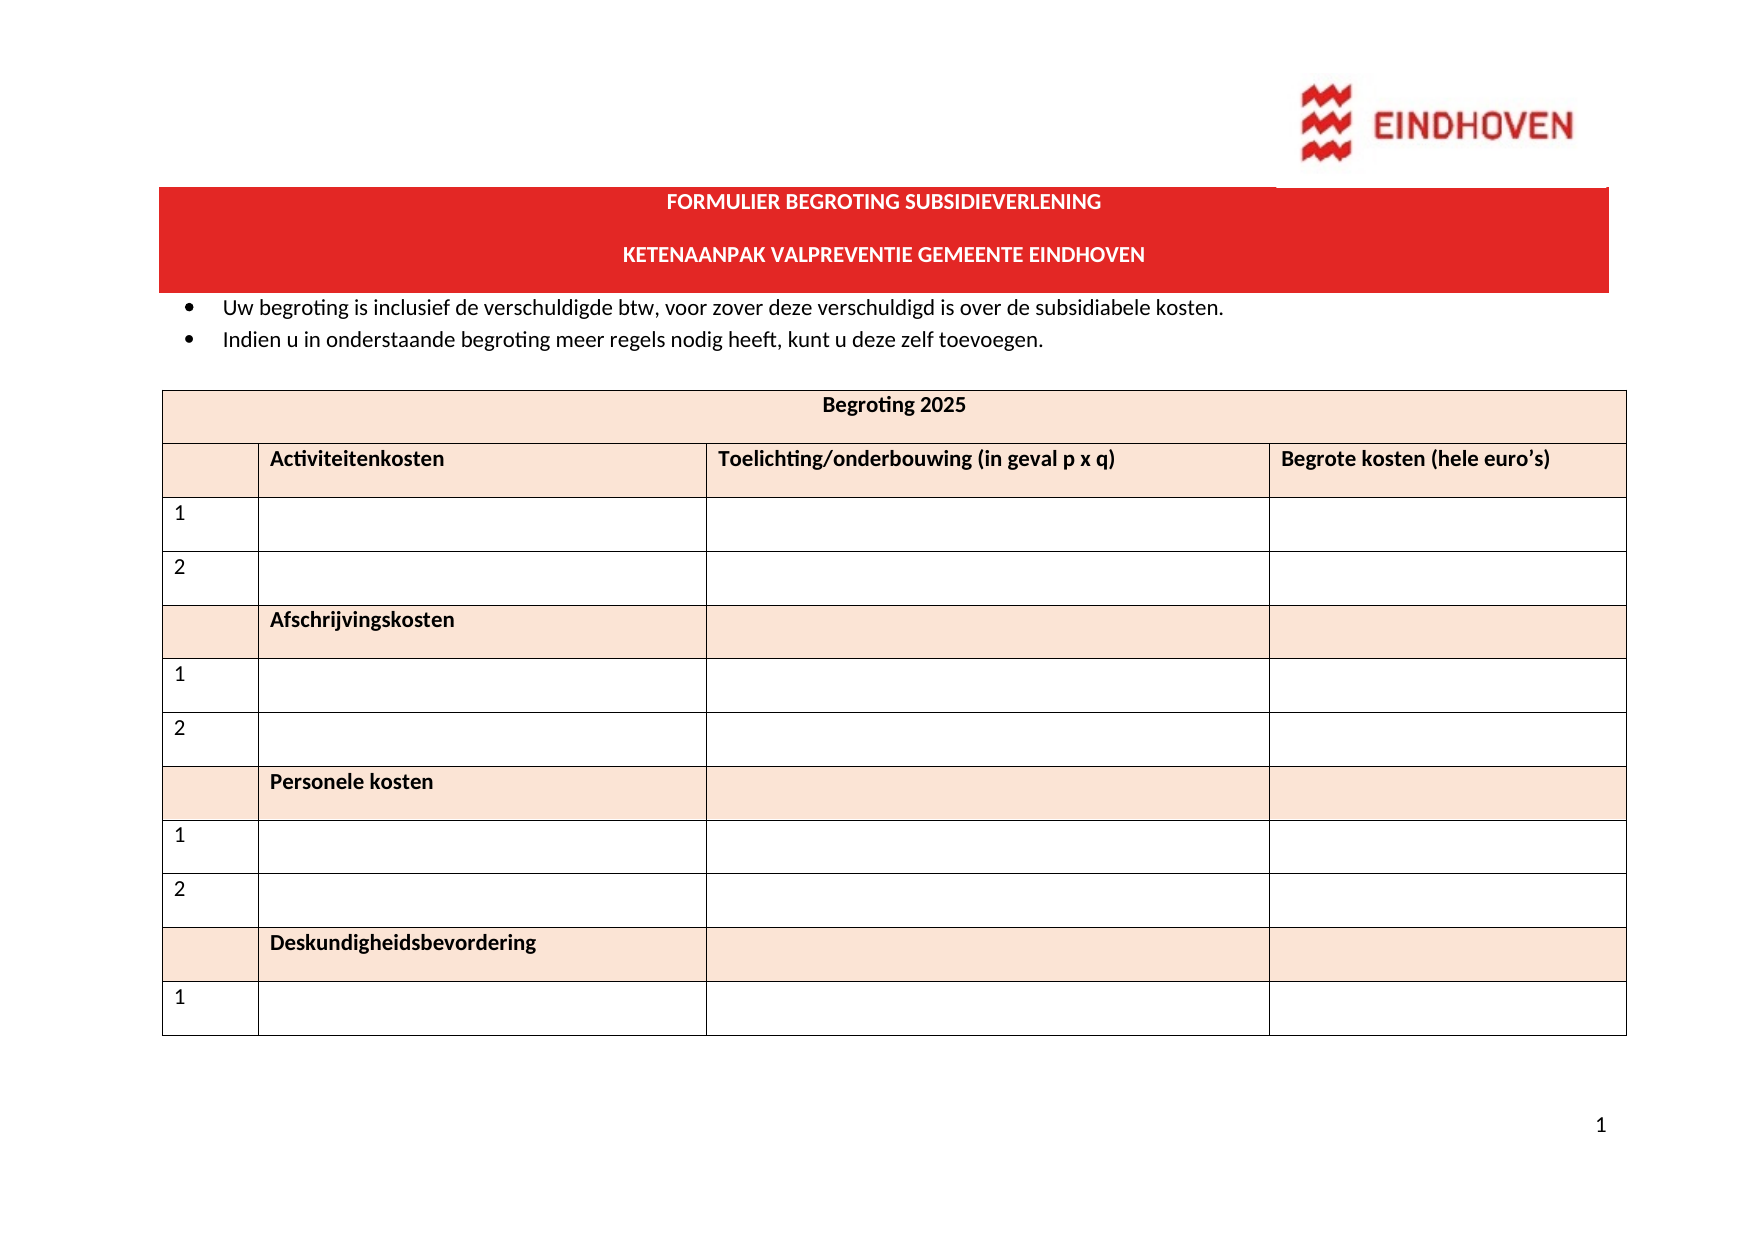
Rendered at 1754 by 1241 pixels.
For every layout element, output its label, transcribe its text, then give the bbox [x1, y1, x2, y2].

table_cell [259, 498, 706, 551]
table_cell [163, 444, 258, 497]
table_cell [259, 713, 706, 766]
table_cell [707, 659, 1269, 712]
table_cell [707, 982, 1269, 1034]
table_cell [163, 606, 258, 658]
table_cell 1 [163, 982, 258, 1034]
list Indien u in onderstaande begroting meer regels nodig heeft, kunt u deze zelf toevoegen. [185, 325, 1606, 353]
table_cell [1270, 874, 1626, 927]
table_cell [1270, 552, 1626, 604]
table_cell [1270, 821, 1626, 873]
table_cell 2 [163, 552, 258, 604]
table_cell Toelichting/onderbouwing (in geval p x q) [707, 444, 1269, 497]
table_cell [707, 928, 1269, 981]
table_cell Begrote kosten (hele euro’s) [1270, 444, 1626, 497]
table_cell [259, 552, 706, 604]
picture [1276, 73, 1607, 188]
table_cell 1 [163, 498, 258, 551]
table_cell 2 [163, 713, 258, 766]
table_cell Activiteitenkosten [259, 444, 706, 497]
table_header Begroting 2025 [163, 391, 1626, 443]
table_cell [707, 713, 1269, 766]
table_cell [707, 874, 1269, 927]
table_cell Afschrijvingskosten [259, 606, 706, 658]
table_cell [259, 982, 706, 1034]
table_cell [259, 874, 706, 927]
table_cell [1270, 982, 1626, 1034]
table_cell Deskundigheidsbevordering [259, 928, 706, 981]
table_cell [707, 552, 1269, 604]
table_cell 1 [163, 821, 258, 873]
table_cell [707, 821, 1269, 873]
table_cell [1270, 928, 1626, 981]
table_cell 2 [163, 874, 258, 927]
list Uw begroting is inclusief de verschuldigde btw, voor zover deze verschuldigd is over de subsidiabele kosten. [185, 293, 1606, 321]
table_cell [163, 928, 258, 981]
table_cell [259, 821, 706, 873]
table_cell [1270, 606, 1626, 658]
table_cell [1270, 767, 1626, 819]
table_cell [1270, 659, 1626, 712]
table_cell [707, 606, 1269, 658]
table_cell [259, 659, 706, 712]
table_cell 1 [163, 659, 258, 712]
table_cell [1270, 498, 1626, 551]
table_cell [163, 767, 258, 819]
table_cell [707, 767, 1269, 819]
table_cell [1270, 713, 1626, 766]
table_cell [707, 498, 1269, 551]
table_cell Personele kosten [259, 767, 706, 819]
table_header FORMULIER BEGROTING SUBSIDIEVERLENING KETENAANPAK VALPREVENTIE GEMEENTE EINDHOVEN [159, 187, 1609, 293]
